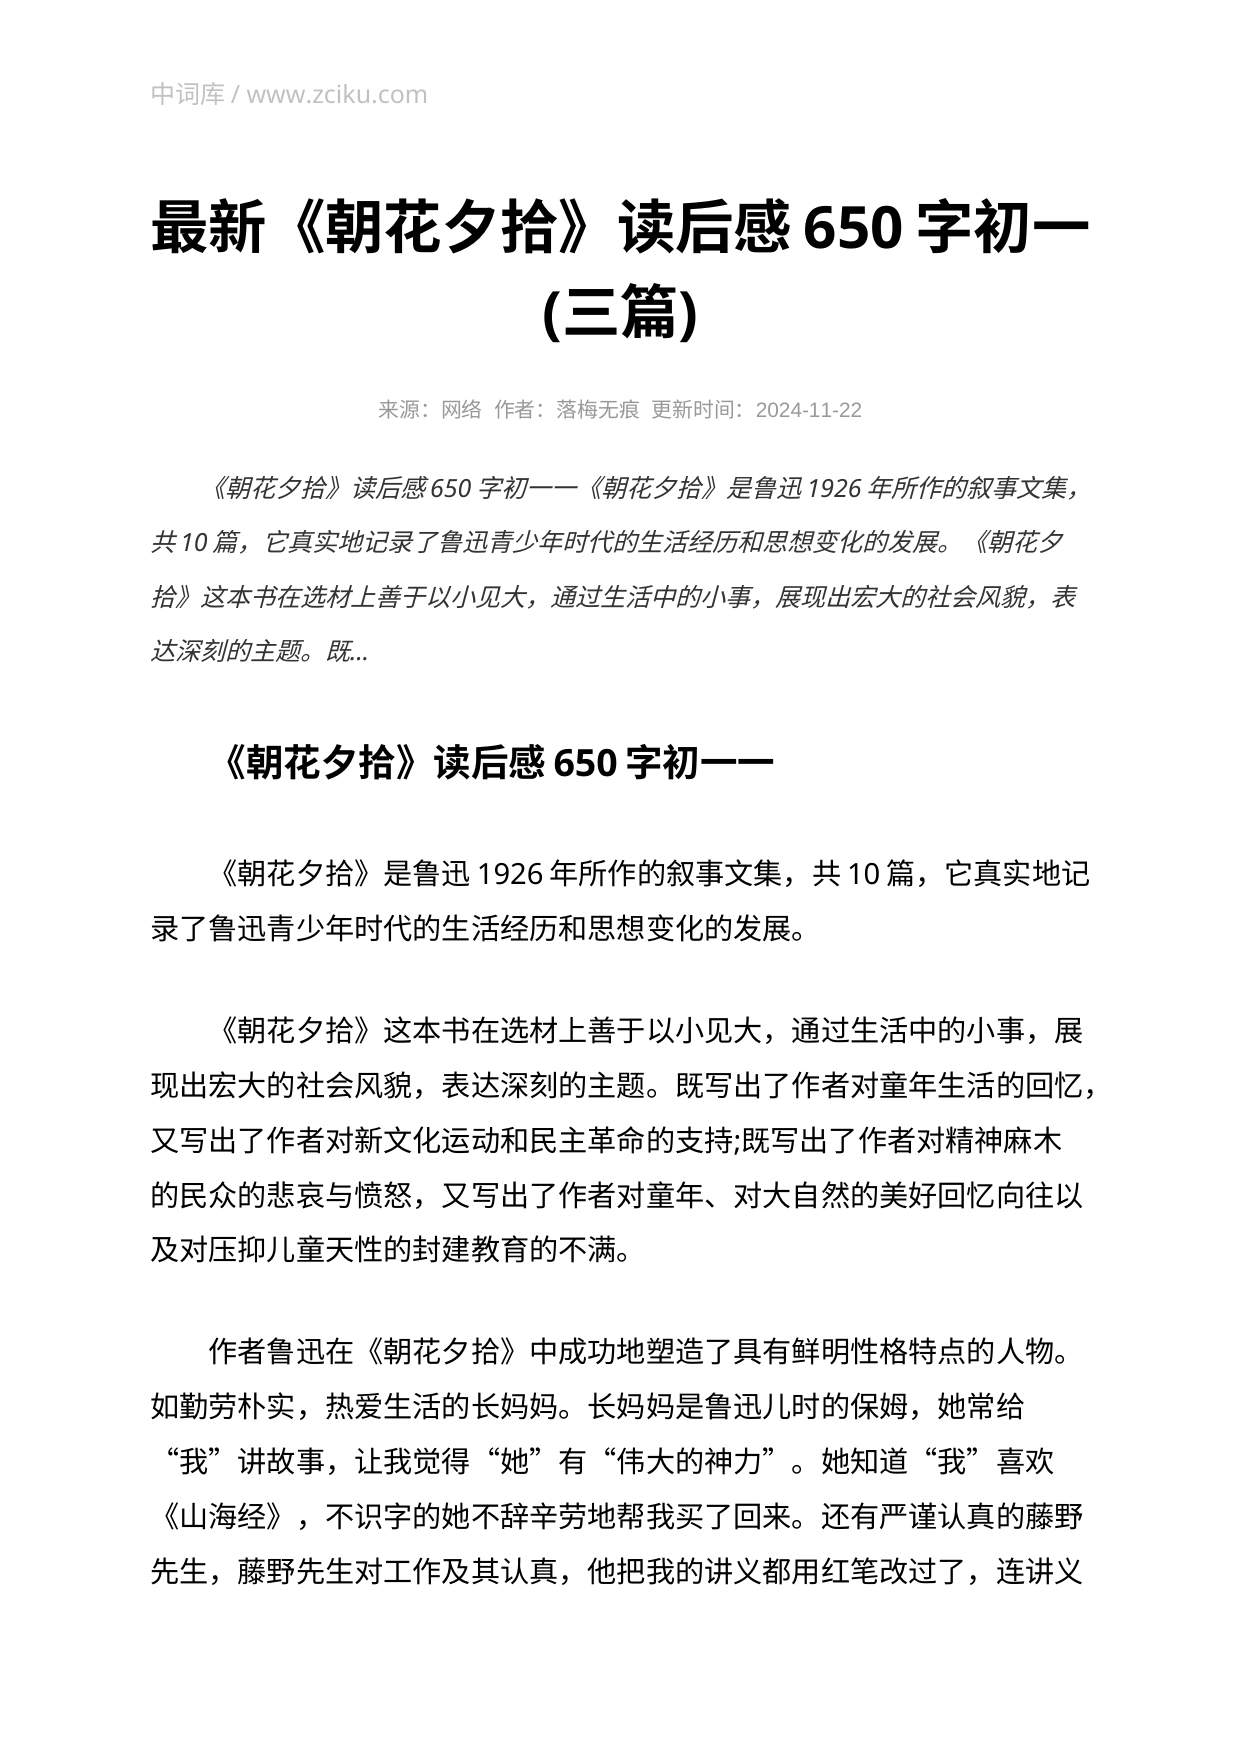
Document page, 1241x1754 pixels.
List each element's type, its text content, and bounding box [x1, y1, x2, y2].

text 来源：网络 作者：落梅无痕 更新时间：2024-11-22 [150, 398, 1090, 422]
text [150, 1329, 1090, 1591]
text 《朝花夕拾》是鲁迅1926年所作的叙事文集，共10篇，它真实地记录了鲁迅青少年时代的生活经历和思想变化的发展。 [150, 851, 1090, 948]
text 《朝花夕拾》读后感650字初一一 [150, 733, 1090, 787]
text 《朝花夕拾》读后感650字初一一《朝花夕拾》是鲁迅1926年所作的叙事文集，共10篇，它真实地记录了鲁迅青少年时代的生活经历和思想变化的发展。《朝花夕拾》这本书在选材上善于以小见大，通过生活中的小事，展现出宏大的社会风貌，表达深刻的主题。既... [150, 468, 1090, 668]
text 《朝花夕拾》这本书在选材上善于以小见大，通过生活中的小事，展现出宏大的社会风貌，表达深刻的主题。既写出了作者对童年生活的回忆，又写出了作者对新文化运动和民主革命的支持;既写出了作者对精神麻木的民众的悲哀与愤怒，又写出了作者对童年、对大自然的美好回忆向往以及对压抑儿童天性的封建教育的不满。 [150, 1007, 1090, 1269]
subtitle 最新《朝花夕拾》读后感650字初一(三篇) [150, 181, 1090, 351]
